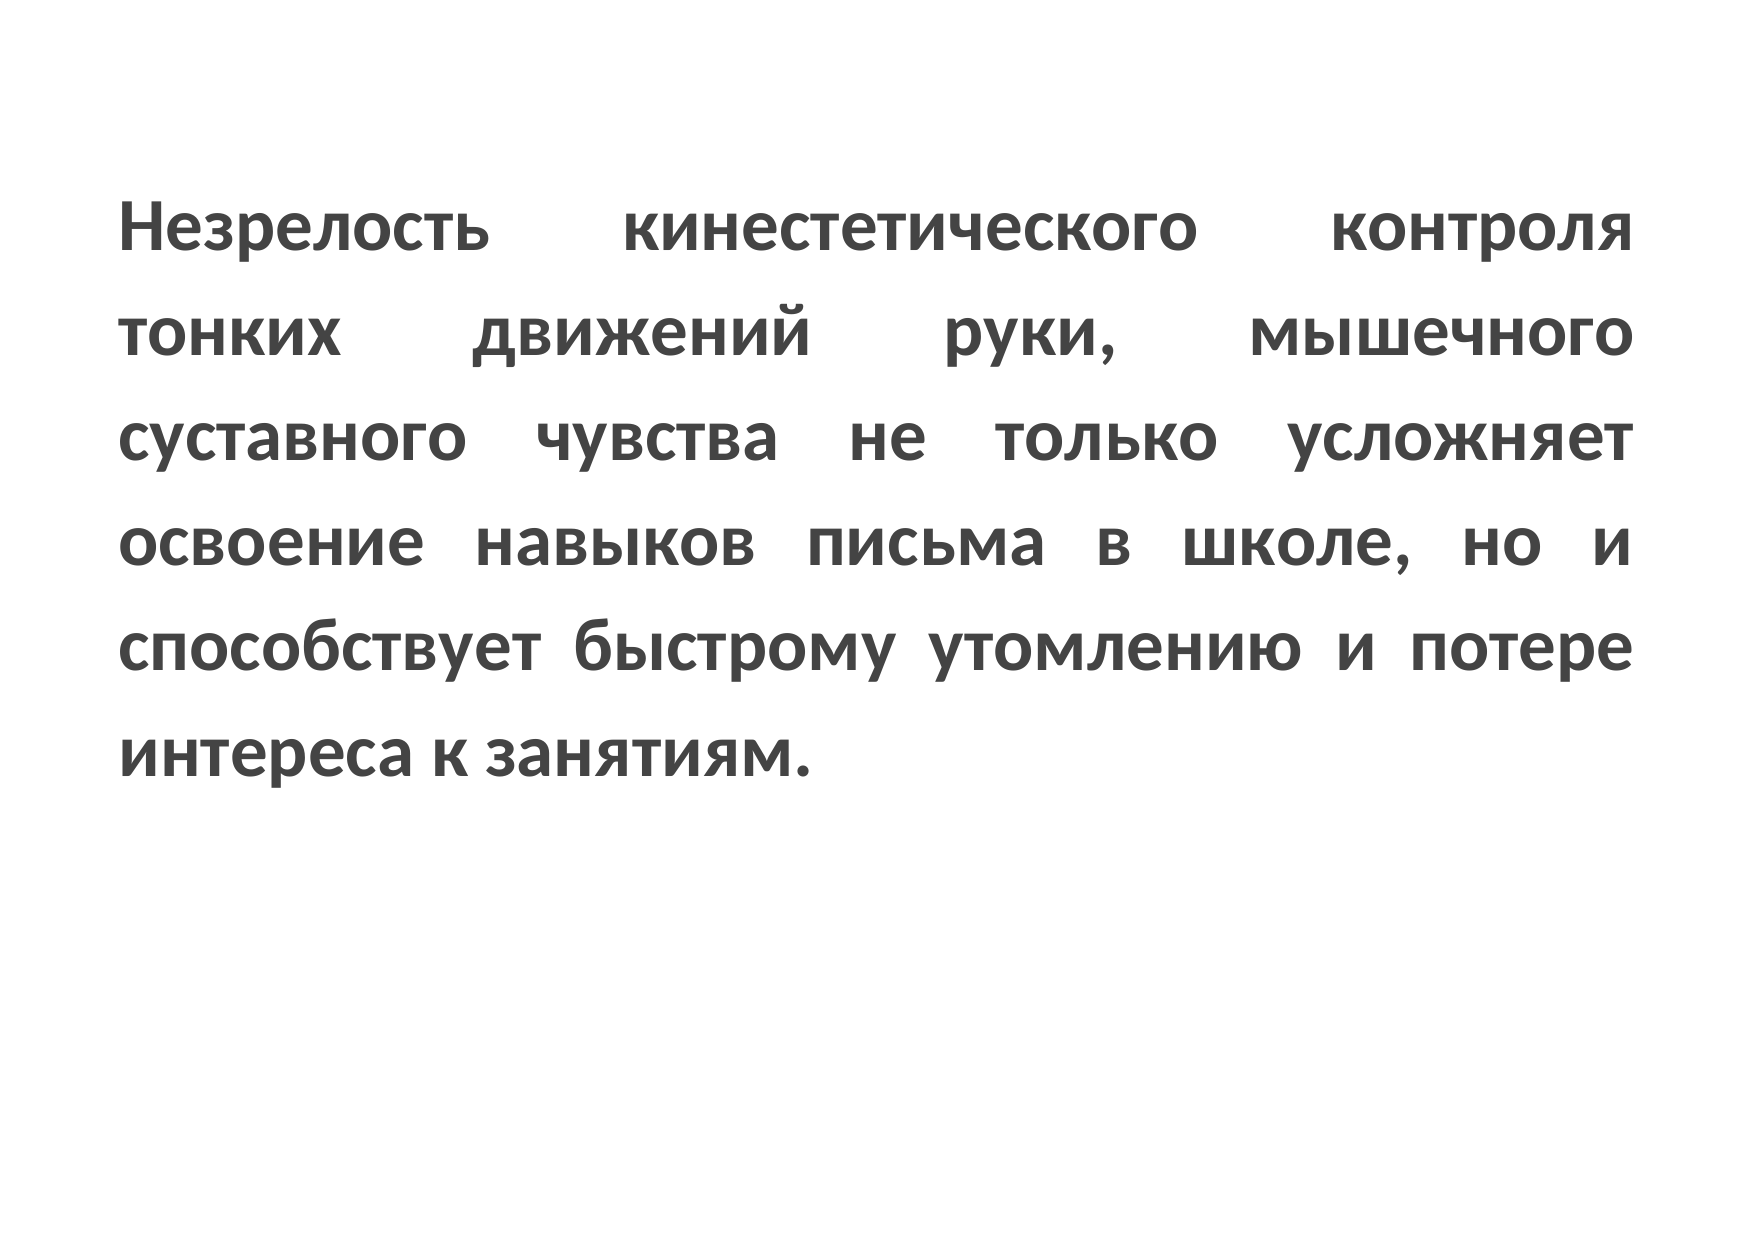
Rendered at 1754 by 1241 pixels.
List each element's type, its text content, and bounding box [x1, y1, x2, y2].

text Незрелость кинестетического контроля тонких движений руки, мышечного суставного чувства не только усложняет освоение навыков письма в школе, но и способствует быстрому утомлению и потере интереса к занятиям. [118, 177, 1636, 795]
